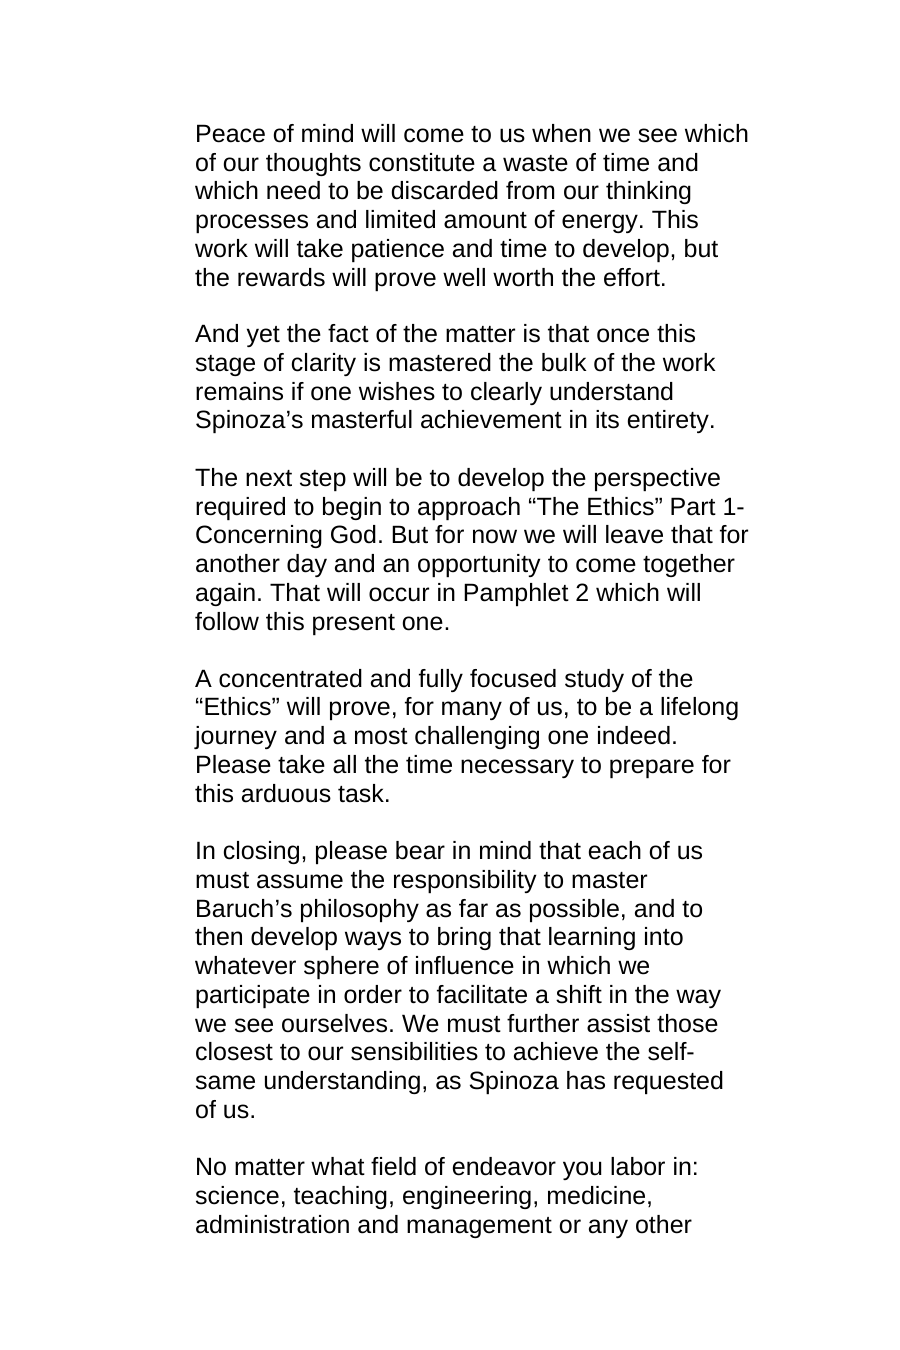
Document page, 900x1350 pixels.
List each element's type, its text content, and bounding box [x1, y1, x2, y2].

text In closing, please bear in mind that each of us must assume the responsibility to master Baruch’s philosophy as far as possible, and to then develop ways to bring that learning into whatever sphere of influence in which we participate in order to facilitate a shift in the way we see ourselves. We must further assist those closest to our sensibilities to achieve the self-same understanding, as Spinoza has requested of us. [195, 836, 750, 1123]
text And yet the fact of the matter is that once this stage of clarity is mastered the bulk of the work remains if one wishes to clearly understand Spinoza’s masterful achievement in its entirety. [195, 319, 750, 434]
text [195, 1152, 750, 1238]
text The next step will be to develop the perspective required to begin to approach “The Ethics” Part 1- Concerning God. But for now we will leave that for another day and an opportunity to come together again. That will occur in Pamphlet 2 which will follow this present one. [195, 463, 750, 636]
text A concentrated and fully focused study of the “Ethics” will prove, for many of us, to be a lifelong journey and a most challenging one indeed. Please take all the time necessary to prepare for this arduous task. [195, 663, 750, 807]
text Peace of mind will come to us when we see which of our thoughts constitute a waste of time and which need to be discarded from our thinking processes and limited amount of energy. This work will take patience and time to develop, but the rewards will prove well worth the effort. [195, 119, 750, 291]
